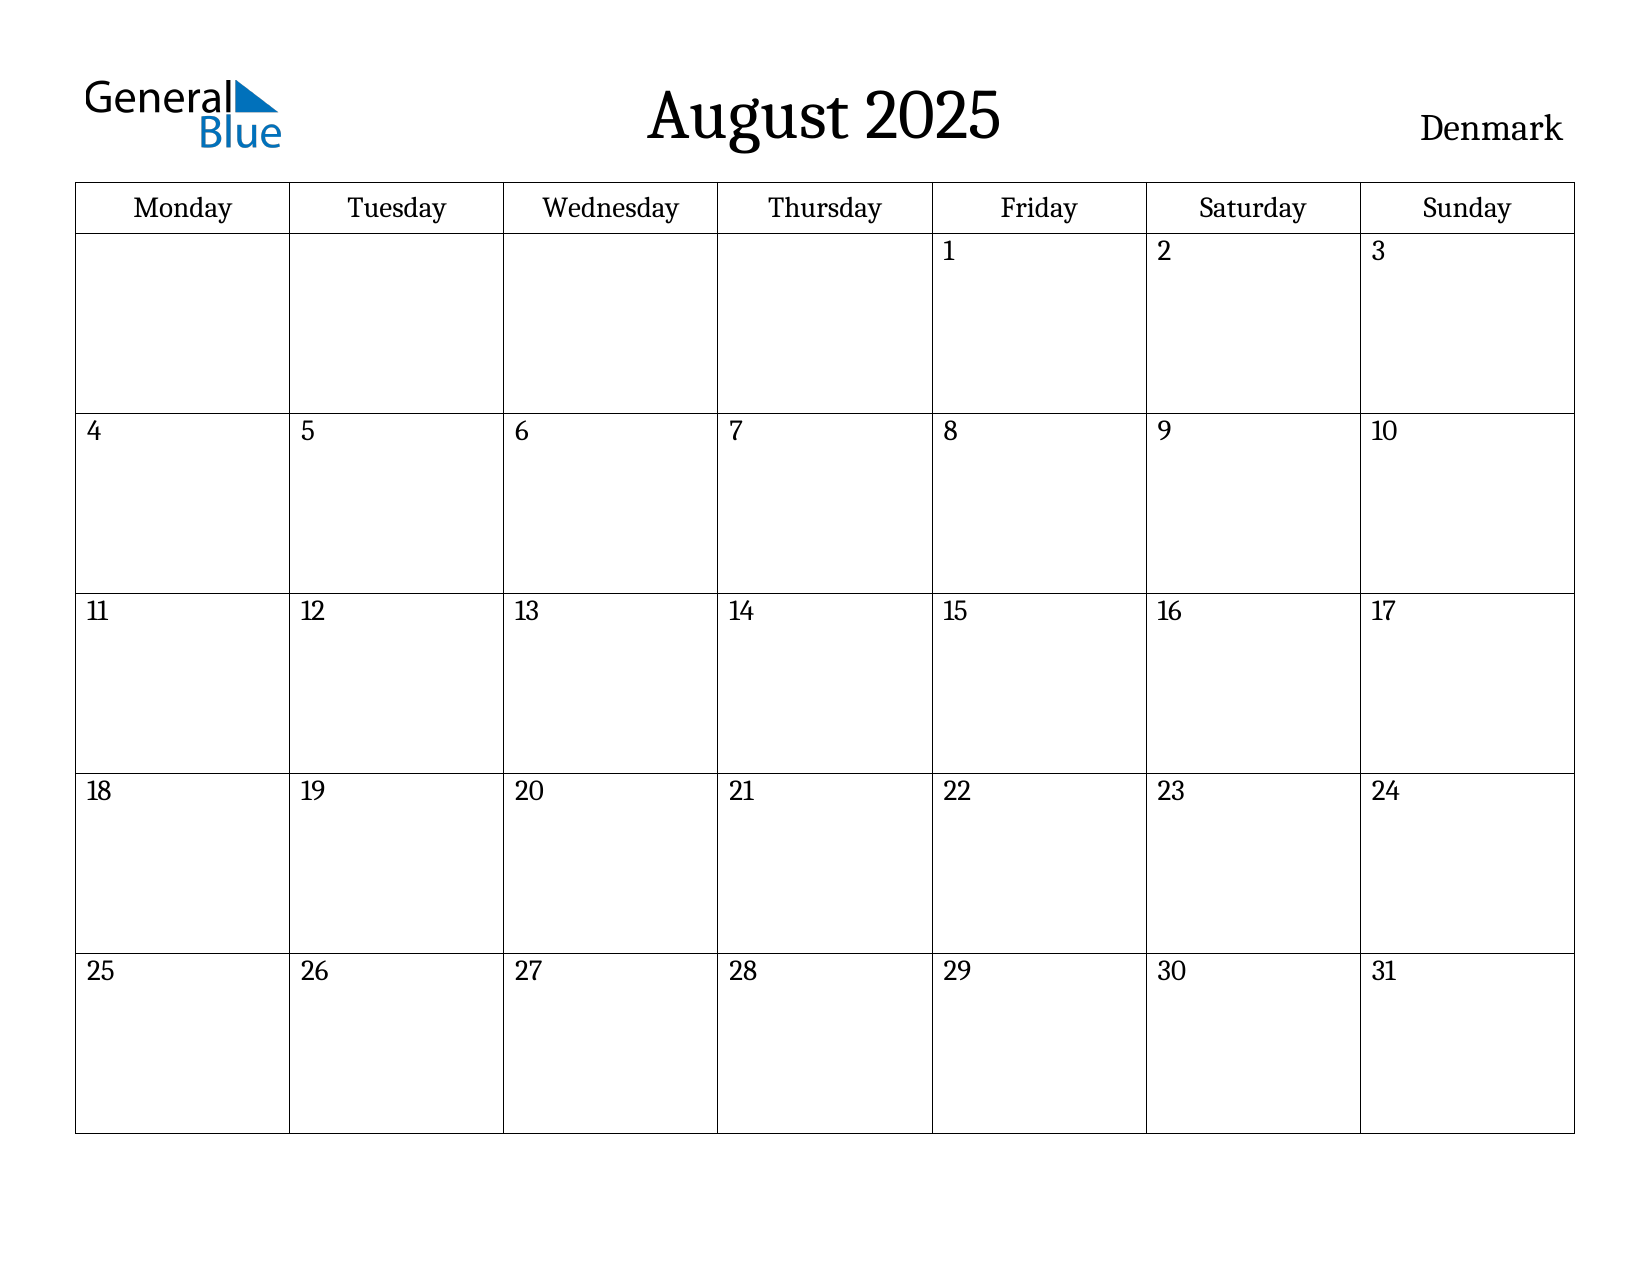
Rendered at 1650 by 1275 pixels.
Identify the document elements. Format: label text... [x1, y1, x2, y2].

table_cell 3 [1361, 234, 1574, 267]
table_cell [933, 808, 1146, 953]
table_cell [504, 267, 717, 413]
table_cell [1361, 627, 1574, 773]
table_cell 20 [504, 774, 717, 807]
table_cell [504, 988, 717, 1133]
picture [86, 80, 281, 148]
table_cell [76, 234, 289, 267]
table_cell [1147, 627, 1360, 773]
table_cell [76, 448, 289, 593]
table_cell [290, 988, 503, 1133]
table_cell 22 [933, 774, 1146, 807]
table_header Denmark [1146, 75, 1574, 182]
table_cell 1 [933, 234, 1146, 267]
table_cell 15 [933, 594, 1146, 627]
table_cell 19 [290, 774, 503, 807]
table_cell 2 [1147, 234, 1360, 267]
table_cell [76, 267, 289, 413]
table_cell [933, 448, 1146, 593]
table_cell 27 [504, 954, 717, 987]
table_cell [504, 448, 717, 593]
table_cell 25 [76, 954, 289, 987]
table_cell [290, 808, 503, 953]
table_cell [1147, 448, 1360, 593]
table_cell 14 [718, 594, 932, 627]
table_cell 28 [718, 954, 932, 987]
table_cell [1361, 267, 1574, 413]
table_cell [718, 627, 932, 773]
table_cell 9 [1147, 414, 1360, 447]
table_cell 6 [504, 414, 717, 447]
table_cell [290, 627, 503, 773]
table_cell [290, 448, 503, 593]
table_cell Tuesday [290, 183, 503, 233]
table_cell 7 [718, 414, 932, 447]
table_cell 23 [1147, 774, 1360, 807]
table_cell [1147, 988, 1360, 1133]
table_cell [290, 234, 503, 267]
table_cell [76, 627, 289, 773]
table_cell 30 [1147, 954, 1360, 987]
table_cell Friday [933, 183, 1146, 233]
table_cell [76, 988, 289, 1133]
table_cell 21 [718, 774, 932, 807]
table_cell 5 [290, 414, 503, 447]
table_cell [1361, 448, 1574, 593]
table_cell 31 [1361, 954, 1574, 987]
table_cell 17 [1361, 594, 1574, 627]
table_cell 4 [76, 414, 289, 447]
table_cell [718, 234, 932, 267]
table_cell [718, 808, 932, 953]
table_cell 11 [76, 594, 289, 627]
table_cell [1361, 988, 1574, 1133]
table_cell 10 [1361, 414, 1574, 447]
table_cell [933, 627, 1146, 773]
table_cell 16 [1147, 594, 1360, 627]
table_cell [290, 267, 503, 413]
table_header August 2025 [504, 75, 1146, 182]
table_cell 24 [1361, 774, 1574, 807]
table_cell [504, 234, 717, 267]
table_cell Saturday [1147, 183, 1360, 233]
table_cell [1361, 808, 1574, 953]
table_cell [718, 988, 932, 1133]
table_cell [76, 808, 289, 953]
table_cell 18 [76, 774, 289, 807]
table_cell [504, 808, 717, 953]
table_cell 29 [933, 954, 1146, 987]
table_cell [1147, 267, 1360, 413]
table_cell [1147, 808, 1360, 953]
table_cell [718, 267, 932, 413]
table_cell 26 [290, 954, 503, 987]
table_cell Monday [76, 183, 289, 233]
table_cell [933, 267, 1146, 413]
table_cell [504, 627, 717, 773]
table_cell 8 [933, 414, 1146, 447]
table_cell 12 [290, 594, 503, 627]
table_cell [718, 448, 932, 593]
table_cell 13 [504, 594, 717, 627]
table_header [76, 75, 503, 182]
table_cell Thursday [718, 183, 932, 233]
table_cell Sunday [1361, 183, 1574, 233]
table_cell Wednesday [504, 183, 717, 233]
table_cell [933, 988, 1146, 1133]
